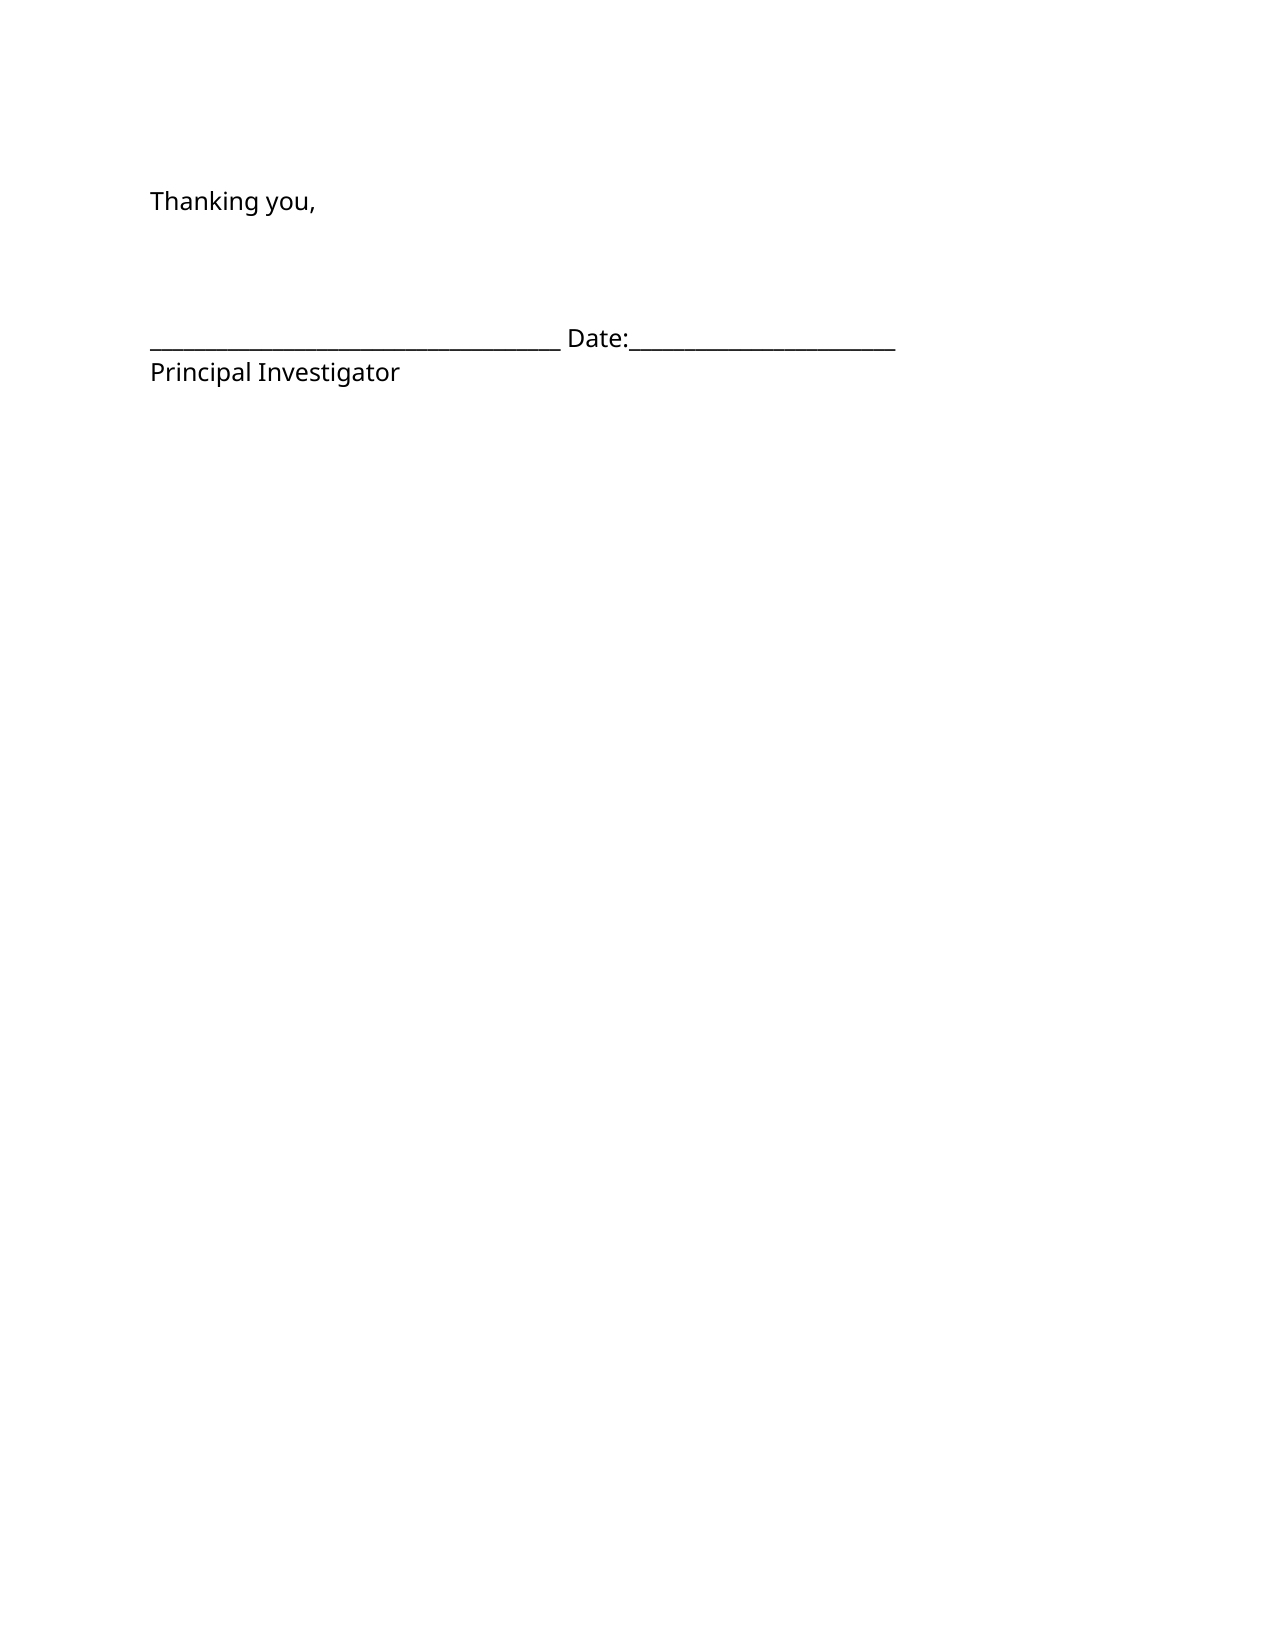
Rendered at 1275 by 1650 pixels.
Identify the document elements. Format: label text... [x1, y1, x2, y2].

text Thanking you, [150, 184, 1125, 218]
text Principal Investigator [150, 354, 1125, 388]
text _____________________________________ Date:________________________ [150, 320, 1125, 354]
